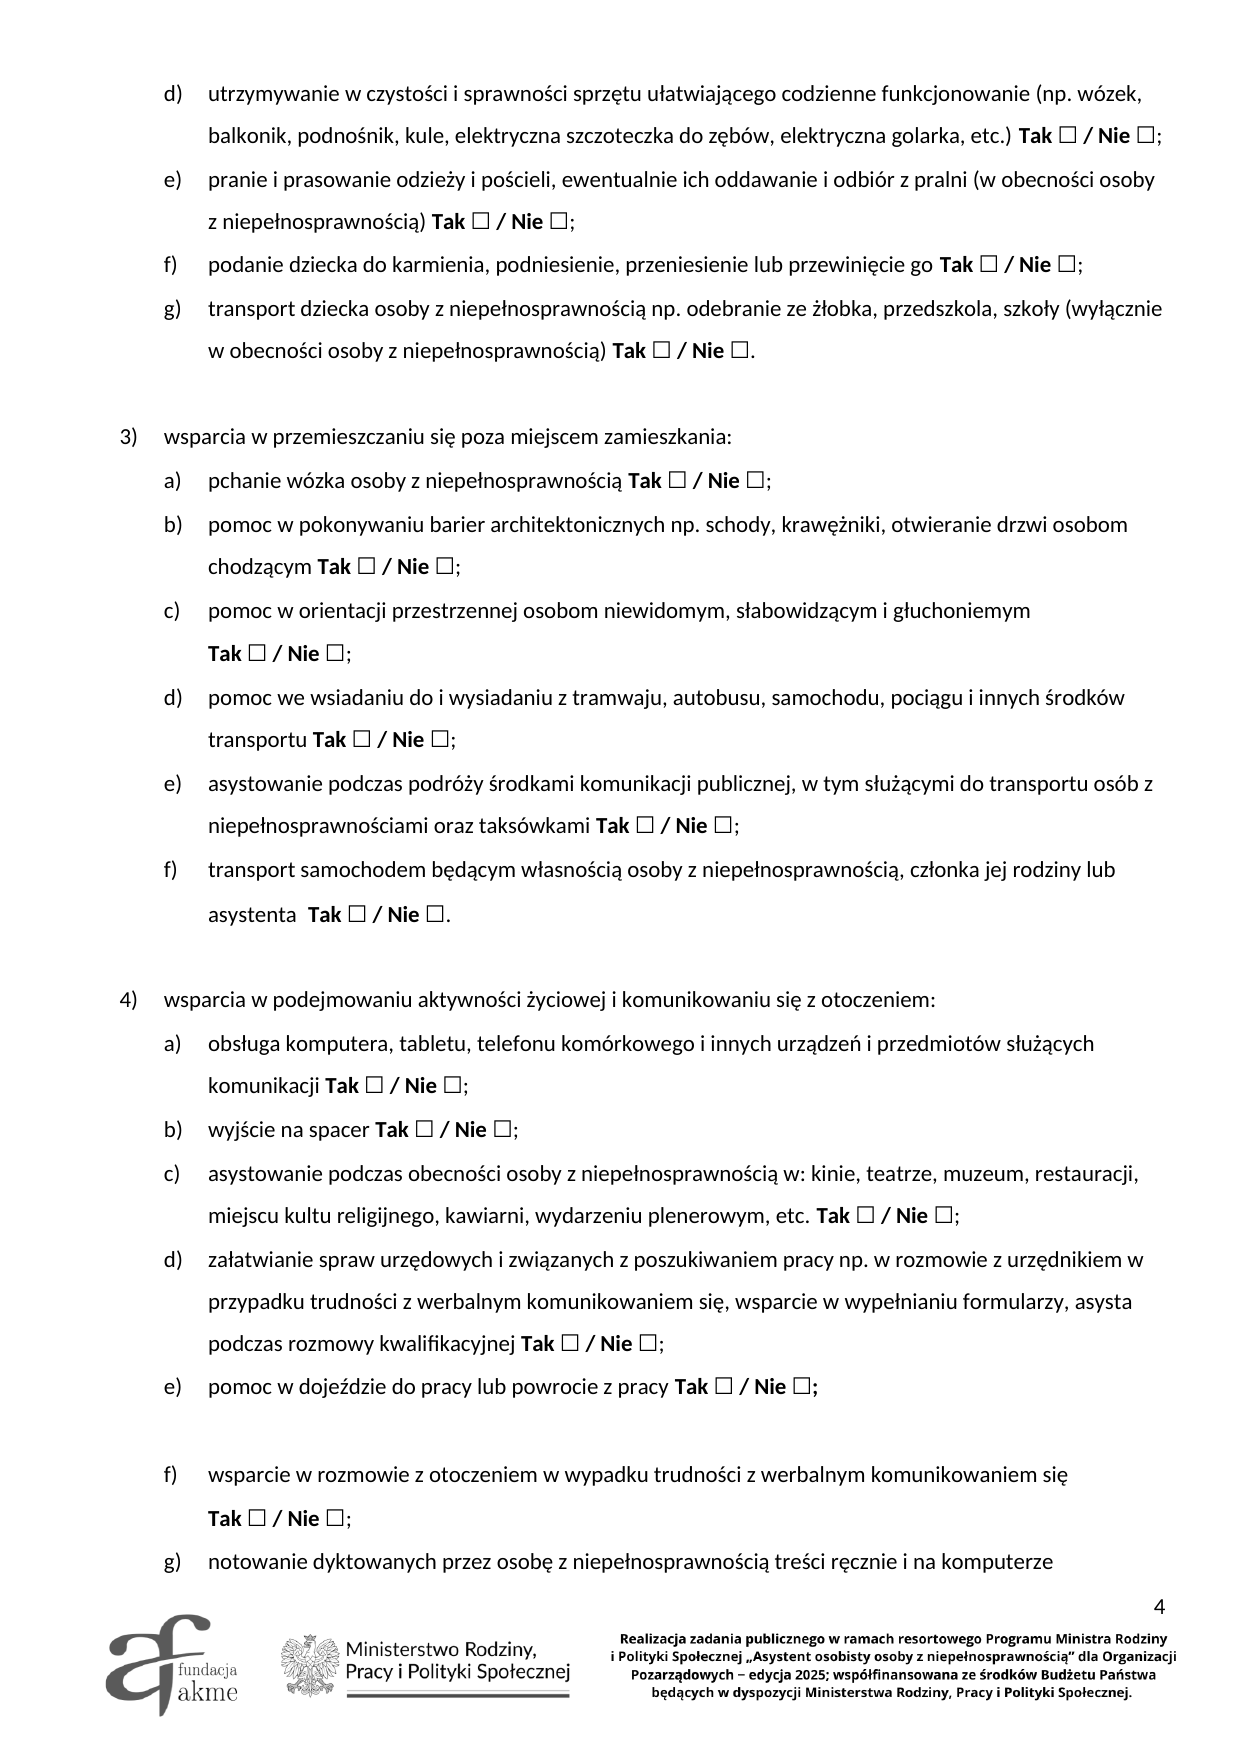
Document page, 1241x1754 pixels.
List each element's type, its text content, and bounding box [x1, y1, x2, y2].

list wsparcie w rozmowie z otoczeniem w wypadku trudności z werbalnym komunikowaniem się [164, 1460, 1165, 1488]
list notowanie dyktowanych przez osobę z niepełnosprawnością treści ręcznie i na komputerze [164, 1547, 1165, 1575]
list pomoc w dojeździe do pracy lub powrocie z pracy Tak ☐ / Nie ☐; [164, 1372, 1165, 1400]
list wyjście na spacer Tak ☐ / Nie ☐; [164, 1115, 1165, 1143]
list obsługa komputera, tabletu, telefonu komórkowego i innych urządzeń i przedmiotów służących komunikacji Tak ☐ / Nie ☐; [164, 1029, 1165, 1099]
text Tak ☐ / Nie ☐; [208, 639, 1165, 668]
list asystowanie podczas obecności osoby z niepełnosprawnością w: kinie, teatrze, muzeum, restauracji, miejscu kultu religijnego, kawiarni, wydarzeniu plenerowym, etc. Tak ☐ / Nie ☐; [164, 1159, 1165, 1229]
text Tak ☐ / Nie ☐; [208, 1504, 1165, 1532]
list transport dziecka osoby z niepełnosprawnością np. odebranie ze żłobka, przedszkola, szkoły (wyłącznie w obecności osoby z niepełnosprawnością) Tak ☐ / Nie ☐. [164, 294, 1165, 365]
list asystowanie podczas podróży środkami komunikacji publicznej, w tym służącymi do transportu osób z niepełnosprawnościami oraz taksówkami Tak ☐ / Nie ☐; [164, 769, 1165, 840]
list pomoc we wsiadaniu do i wysiadaniu z tramwaju, autobusu, samochodu, pociągu i innych środków transportu Tak ☐ / Nie ☐; [164, 683, 1165, 754]
list podanie dziecka do karmienia, podniesienie, przeniesienie lub przewinięcie go Tak ☐ / Nie ☐; [164, 251, 1165, 279]
list wsparcia w podejmowaniu aktywności życiowej i komunikowaniu się z otoczeniem: [119, 986, 1165, 1013]
list pchanie wózka osoby z niepełnosprawnością Tak ☐ / Nie ☐; [164, 466, 1165, 494]
list pomoc w pokonywaniu barier architektonicznych np. schody, krawężniki, otwieranie drzwi osobom chodzącym Tak ☐ / Nie ☐; [164, 510, 1165, 580]
list załatwianie spraw urzędowych i związanych z poszukiwaniem pracy np. w rozmowie z urzędnikiem w przypadku trudności z werbalnym komunikowaniem się, wsparcie w wypełnianiu formularzy, asysta podczas rozmowy kwalifikacyjnej Tak ☐ / Nie ☐; [164, 1245, 1165, 1357]
list wsparcia w przemieszczaniu się poza miejscem zamieszkania: [119, 422, 1165, 450]
list pomoc w orientacji przestrzennej osobom niewidomym, słabowidzącym i głuchoniemym [164, 596, 1165, 624]
list transport samochodem będącym własnością osoby z niepełnosprawnością, członka jej rodziny lub asystenta Tak ☐ / Nie ☐. [164, 855, 1165, 928]
list utrzymywanie w czystości i sprawności sprzętu ułatwiającego codzienne funkcjonowanie (np. wózek, balkonik, podnośnik, kule, elektryczna szczoteczka do zębów, elektryczna golarka, etc.) Tak ☐ / Nie ☐; [164, 79, 1165, 149]
list pranie i prasowanie odzieży i pościeli, ewentualnie ich oddawanie i odbiór z pralni (w obecności osoby z niepełnosprawnością) Tak ☐ / Nie ☐; [164, 165, 1165, 235]
